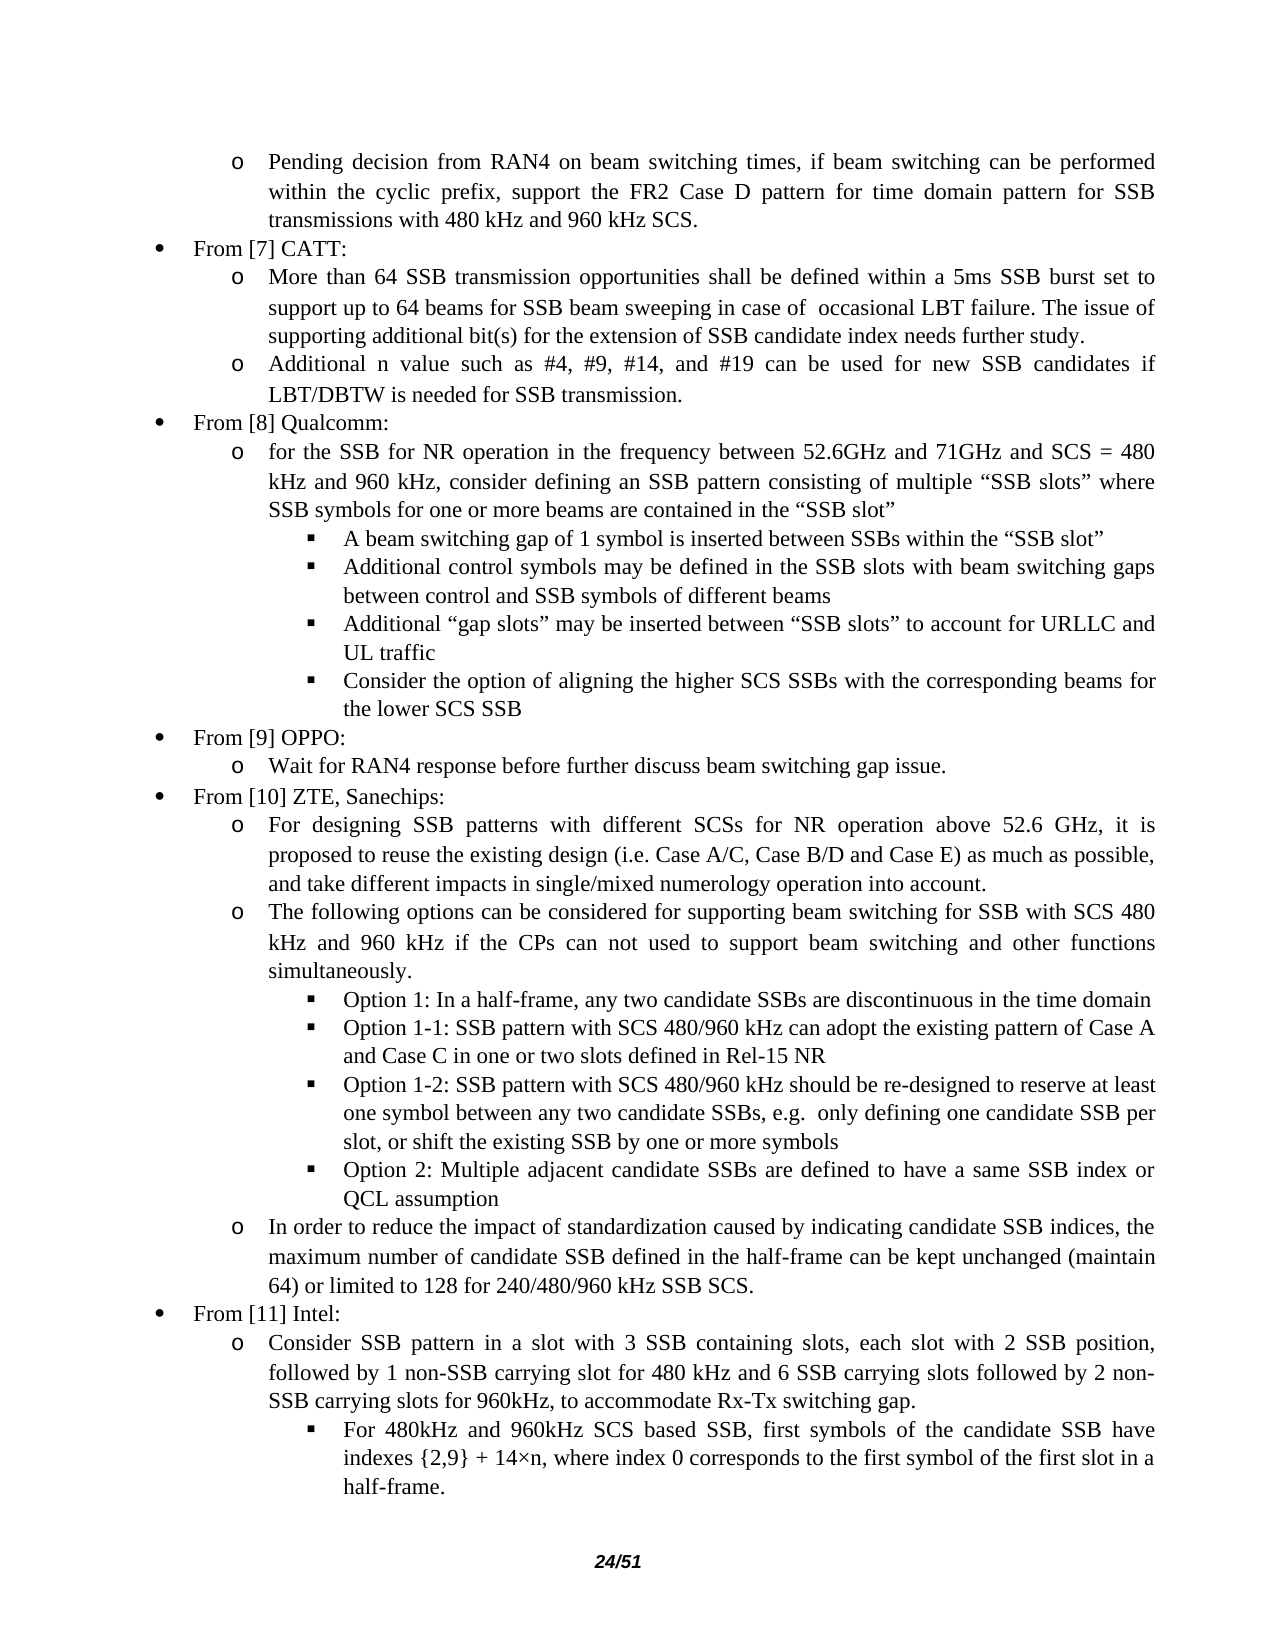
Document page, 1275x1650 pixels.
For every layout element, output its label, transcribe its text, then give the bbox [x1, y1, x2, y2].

list Consider the option of aligning the higher SCS SSBs with the corresponding beams for the lower SCS SSB [306, 667, 1157, 722]
list Option 2: Multiple adjacent candidate SSBs are defined to have a same SSB index or QCL assumption [306, 1156, 1157, 1211]
list From [8] Qualcomm: [156, 409, 1157, 436]
list From [11] Intel: [156, 1300, 1157, 1327]
list For designing SSB patterns with different SCSs for NR operation above 52.6 GHz, it is proposed to reuse the existing design (i.e. Case A/C, Case B/D and Case E) as much as possible, and take different impacts in single/mixed numerology operation into account. [231, 811, 1157, 896]
list Consider SSB pattern in a slot with 3 SSB containing slots, each slot with 2 SSB position, followed by 1 non-SSB carrying slot for 480 kHz and 6 SSB carrying slots followed by 2 non-SSB carrying slots for 960kHz, to accommodate Rx-Tx switching gap. [231, 1329, 1157, 1414]
list Additional n value such as #4, #9, #14, and #19 can be used for new SSB candidates if LBT/DBTW is needed for SSB transmission. [231, 351, 1157, 407]
list Additional “gap slots” may be inserted between “SSB slots” to account for URLLC and UL traffic [306, 610, 1157, 665]
list More than 64 SSB transmission opportunities shall be defined within a 5ms SSB burst set to support up to 64 beams for SSB beam sweeping in case of occasional LBT failure. The issue of supporting additional bit(s) for the extension of SSB candidate index needs further study. [231, 263, 1157, 348]
list From [10] ZTE, Sanechips: [156, 783, 1157, 809]
list Option 1-1: SSB pattern with SCS 480/960 kHz can adopt the existing pattern of Case A and Case C in one or two slots defined in Rel-15 NR [306, 1014, 1157, 1069]
list A beam switching gap of 1 symbol is inserted between SSBs within the “SSB slot” [306, 525, 1157, 551]
list Option 1-2: SSB pattern with SCS 480/960 kHz should be re-designed to reserve at least one symbol between any two candidate SSBs, e.g. only defining one candidate SSB per slot, or shift the existing SSB by one or more symbols [306, 1071, 1157, 1154]
list for the SSB for NR operation in the frequency between 52.6GHz and 71GHz and SCS = 480 kHz and 960 kHz, consider defining an SSB pattern consisting of multiple “SSB slots” where SSB symbols for one or more beams are contained in the “SSB slot” [231, 438, 1157, 523]
list Additional control symbols may be defined in the SSB slots with beam switching gaps between control and SSB symbols of different beams [306, 553, 1157, 608]
list Option 1: In a half-frame, any two candidate SSBs are discontinuous in the time domain [306, 986, 1157, 1012]
list Pending decision from RAN4 on beam switching times, if beam switching can be performed within the cyclic prefix, support the FR2 Case D pattern for time domain pattern for SSB transmissions with 480 kHz and 960 kHz SCS. [231, 148, 1157, 233]
list In order to reduce the impact of standardization caused by indicating candidate SSB indices, the maximum number of candidate SSB defined in the half-frame can be kept unchanged (maintain 64) or limited to 128 for 240/480/960 kHz SSB SCS. [231, 1213, 1157, 1298]
list From [7] CATT: [156, 235, 1157, 261]
list From [9] OPPO: [156, 724, 1157, 750]
list Wait for RAN4 response before further discuss beam switching gap issue. [231, 752, 1157, 781]
list For 480kHz and 960kHz SCS based SSB, first symbols of the candidate SSB have indexes {2,9} + 14×n, where index 0 corresponds to the first symbol of the first slot in a half-frame. [306, 1416, 1157, 1499]
list The following options can be considered for supporting beam switching for SSB with SCS 480 kHz and 960 kHz if the CPs can not used to support beam switching and other functions simultaneously. [231, 898, 1157, 983]
